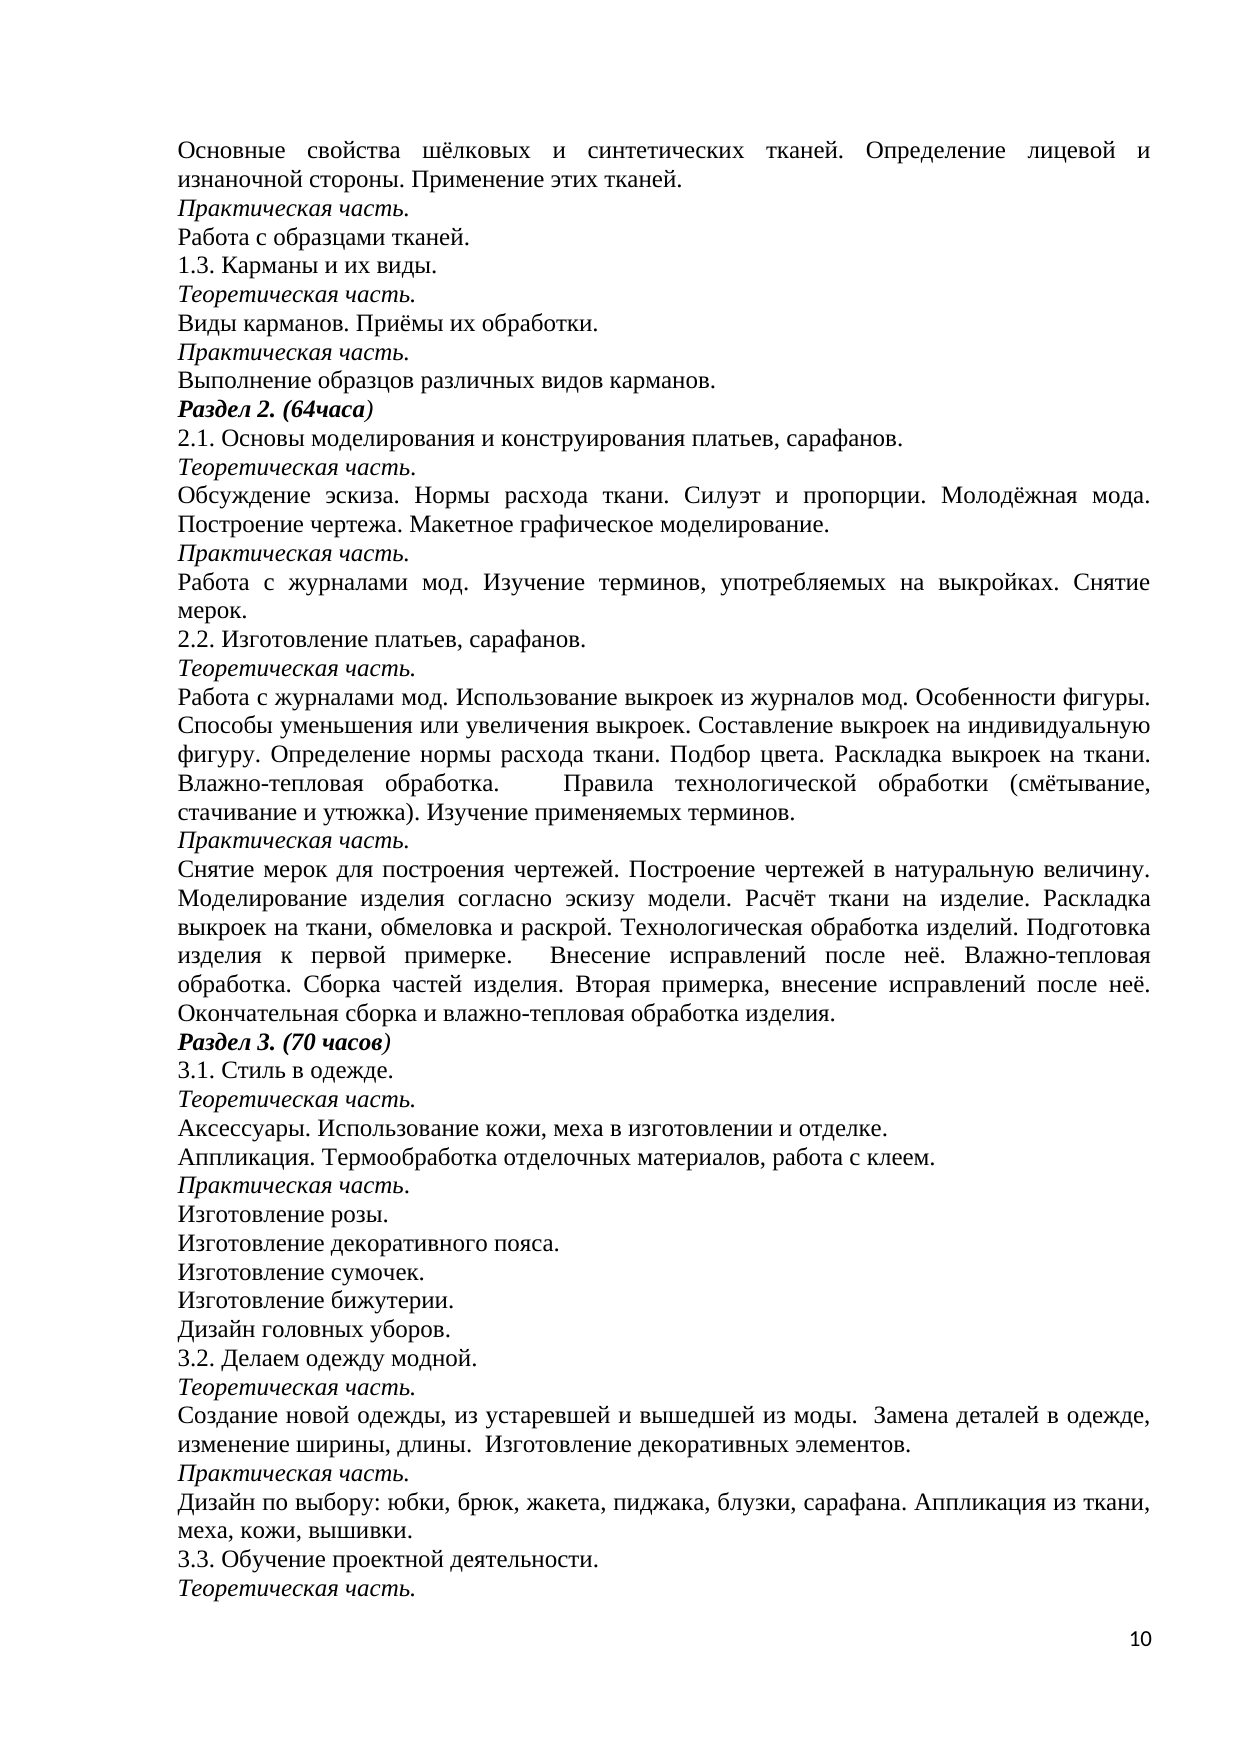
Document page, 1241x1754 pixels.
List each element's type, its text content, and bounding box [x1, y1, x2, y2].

text Теоретическая часть. [177, 1573, 1152, 1602]
text Аппликация. Термообработка отделочных материалов, работа с клеем. [177, 1142, 1152, 1170]
text Практическая часть. [177, 825, 1152, 854]
text Изготовление сумочек. [177, 1257, 1152, 1285]
text 3.1. Стиль в одежде. [177, 1055, 1152, 1084]
text Виды карманов. Приёмы их обработки. [177, 308, 1152, 337]
text Работа с журналами мод. Использование выкроек из журналов мод. Особенности фигуры. Способы уменьшения или увеличения выкроек. Составление выкроек на индивидуальную фигуру. Определение нормы расхода ткани. Подбор цвета. Раскладка выкроек на ткани. Влажно-тепловая обработка. Правила технологической обработки (смётывание, стачивание и утюжка). Изучение применяемых терминов. [177, 682, 1152, 825]
text Теоретическая часть. [177, 279, 1152, 308]
text 2.2. Изготовление платьев, сарафанов. [177, 624, 1152, 653]
text Основные свойства шёлковых и синтетических тканей. Определение лицевой и изнаночной стороны. Применение этих тканей. [177, 135, 1152, 193]
text Практическая часть. [177, 193, 1152, 222]
text Создание новой одежды, из устаревшей и вышедшей из моды. Замена деталей в одежде, изменение ширины, длины. Изготовление декоративных элементов. [177, 1400, 1152, 1458]
text Обсуждение эскиза. Нормы расхода ткани. Силуэт и пропорции. Молодёжная мода. Построение чертежа. Макетное графическое моделирование. [177, 480, 1152, 538]
text Выполнение образцов различных видов карманов. [177, 365, 1152, 394]
text Практическая часть. [177, 337, 1152, 365]
text Снятие мерок для построения чертежей. Построение чертежей в натуральную величину. Моделирование изделия согласно эскизу модели. Расчёт ткани на изделие. Раскладка выкроек на ткани, обмеловка и раскрой. Технологическая обработка изделий. Подготовка изделия к первой примерке. Внесение исправлений после неё. Влажно-тепловая обработка. Сборка частей изделия. Вторая примерка, внесение исправлений после неё. Окончательная сборка и влажно-тепловая обработка изделия. [177, 854, 1152, 1027]
text Аксессуары. Использование кожи, меха в изготовлении и отделке. [177, 1113, 1152, 1142]
text 3.2. Делаем одежду модной. [177, 1343, 1152, 1372]
text Дизайн головных уборов. [177, 1314, 1152, 1343]
text Работа с образцами тканей. [177, 222, 1152, 250]
text 3.3. Обучение проектной деятельности. [177, 1544, 1152, 1573]
text Работа с журналами мод. Изучение терминов, употребляемых на выкройках. Снятие мерок. [177, 567, 1152, 624]
text Изготовление розы. [177, 1199, 1152, 1228]
text Раздел 2. (64часа) [177, 394, 1152, 423]
text Практическая часть. [177, 1458, 1152, 1487]
text Раздел 3. (70 часов) [177, 1027, 1152, 1055]
text Теоретическая часть. [177, 452, 1152, 480]
text Практическая часть. [177, 1170, 1152, 1199]
text Практическая часть. [177, 538, 1152, 567]
text Теоретическая часть. [177, 1372, 1152, 1400]
text Изготовление декоративного пояса. [177, 1228, 1152, 1257]
text 2.1. Основы моделирования и конструирования платьев, сарафанов. [177, 423, 1152, 452]
text 1.3. Карманы и их виды. [177, 250, 1152, 279]
text Теоретическая часть. [177, 653, 1152, 682]
text Изготовление бижутерии. [177, 1285, 1152, 1314]
text Дизайн по выбору: юбки, брюк, жакета, пиджака, блузки, сарафана. Аппликация из ткани, меха, кожи, вышивки. [177, 1487, 1152, 1544]
text Теоретическая часть. [177, 1084, 1152, 1113]
